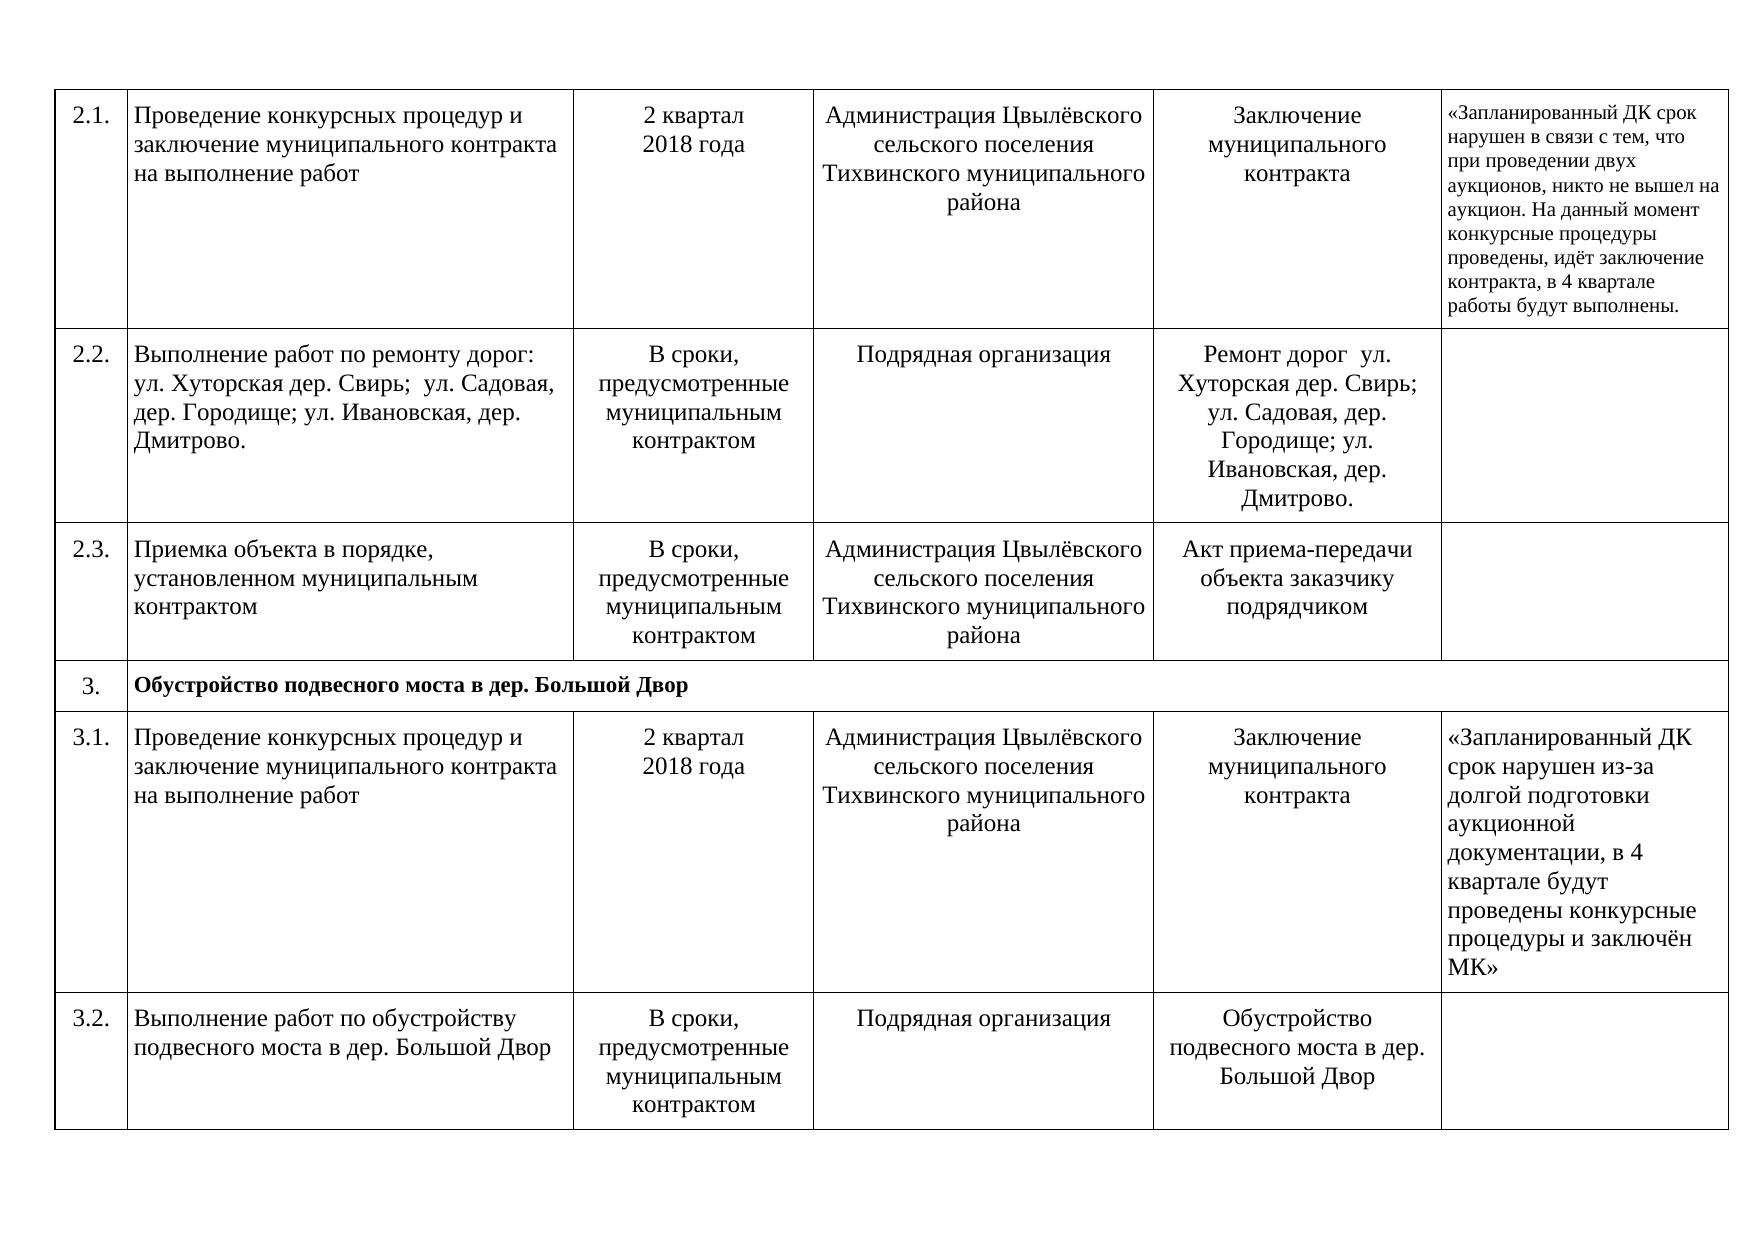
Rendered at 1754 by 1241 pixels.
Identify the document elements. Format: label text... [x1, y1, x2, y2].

table_cell Выполнение работ по обустройству подвесного моста в дер. Большой Двор [128, 993, 573, 1129]
table_cell Подрядная организация [814, 329, 1153, 522]
table_cell 2.1. [56, 90, 127, 327]
table_cell 2 квартал 2018 года [574, 90, 813, 327]
table_cell Акт приема-передачи объекта заказчику подрядчиком [1154, 523, 1441, 659]
table_cell 3. [56, 661, 127, 711]
table_cell Проведение конкурсных процедур и заключение муниципального контракта на выполнение работ [128, 90, 573, 327]
table_cell Заключение муниципального контракта [1154, 90, 1441, 327]
table_cell Обустройство подвесного моста в дер. Большой Двор [128, 661, 1728, 711]
table_cell «Запланированный ДК срок нарушен из-за долгой подготовки аукционной документации, в 4 квартале будут проведены конкурсные процедуры и заключён МК» [1442, 712, 1728, 992]
table_cell 3.2. [56, 993, 127, 1129]
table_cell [814, 90, 1153, 327]
table_cell В сроки, предусмотренные муниципальным контрактом [574, 329, 813, 522]
table_cell 2 квартал 2018 года [574, 712, 813, 992]
table_cell Подрядная организация [814, 993, 1153, 1129]
table_cell Администрация Цвылёвского сельского поселения Тихвинского муниципального района [814, 712, 1153, 992]
table_cell Проведение конкурсных процедур и заключение муниципального контракта на выполнение работ [128, 712, 573, 992]
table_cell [574, 993, 813, 1129]
table_cell [1442, 993, 1728, 1129]
table_cell Приемка объекта в порядке, установленном муниципальным контрактом [128, 523, 573, 659]
table_cell В сроки, предусмотренные муниципальным контрактом [574, 523, 813, 659]
table_cell 2.3. [56, 523, 127, 659]
table_cell «Запланированный ДК срок нарушен в связи с тем, что при проведении двух аукционов, никто не вышел на аукцион. На данный момент конкурсные процедуры проведены, идёт заключение контракта, в 4 квартале работы будут выполнены. [1442, 90, 1728, 327]
table_cell [1442, 329, 1728, 522]
table_cell Заключение муниципального контракта [1154, 712, 1441, 992]
table_cell Администрация Цвылёвского сельского поселения Тихвинского муниципального района [814, 523, 1153, 659]
table_cell [1442, 523, 1728, 659]
table_cell Выполнение работ по ремонту дорог: ул. Хуторская дер. Свирь; ул. Садовая, дер. Городище; ул. Ивановская, дер. Дмитрово. [128, 329, 573, 522]
table_cell 3.1. [56, 712, 127, 992]
table_cell 2.2. [56, 329, 127, 522]
table_cell Ремонт дорог ул. Хуторская дер. Свирь; ул. Садовая, дер. Городище; ул. Ивановская, дер. Дмитрово. [1154, 329, 1441, 522]
table_cell Обустройство подвесного моста в дер. Большой Двор [1154, 993, 1441, 1129]
